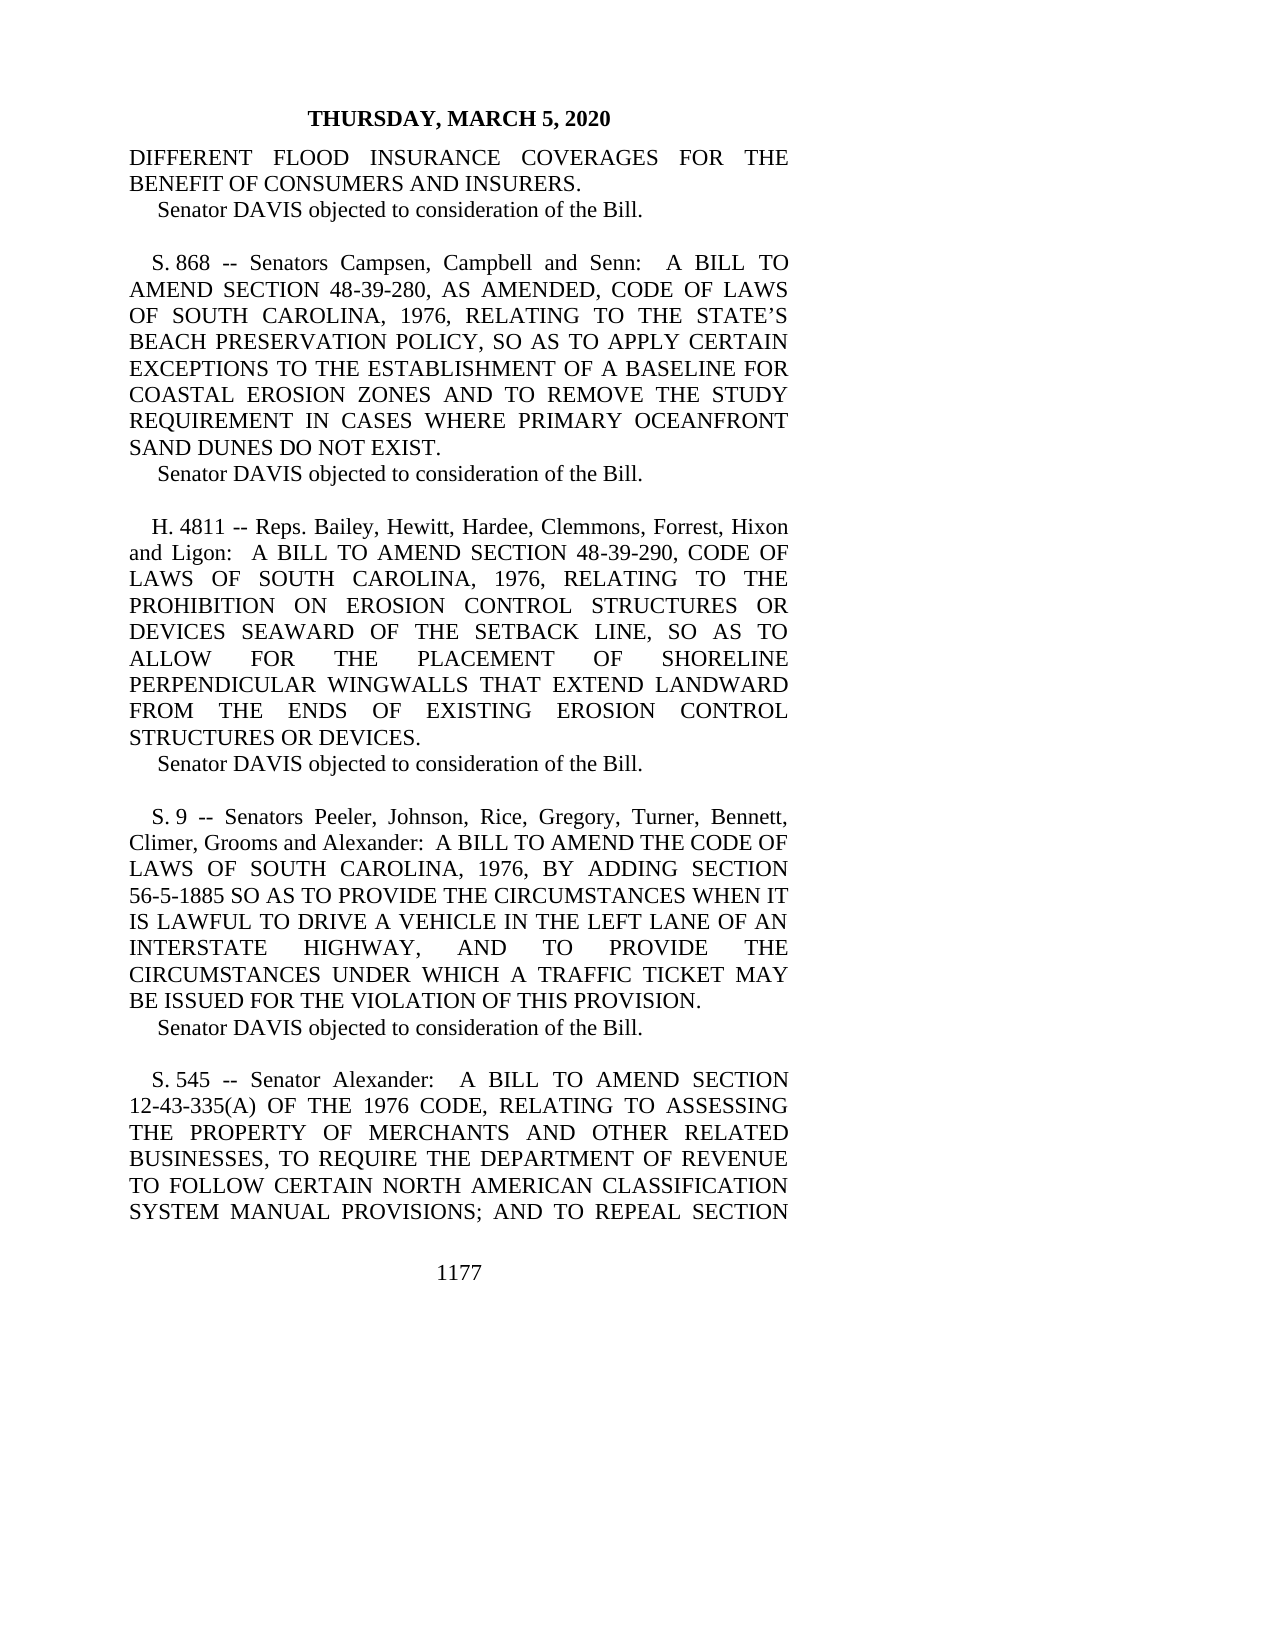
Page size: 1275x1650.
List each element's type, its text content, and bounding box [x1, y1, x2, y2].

text Senator DAVIS objected to consideration of the Bill. [129, 460, 789, 486]
text S. 9 -- Senators Peeler, Johnson, Rice, Gregory, Turner, Bennett, Climer, Grooms and Alexander: A BILL TO AMEND THE CODE OF LAWS OF SOUTH CAROLINA, 1976, BY ADDING SECTION 56-5-1885 SO AS TO PROVIDE THE CIRCUMSTANCES WHEN IT IS LAWFUL TO DRIVE A VEHICLE IN THE LEFT LANE OF AN INTERSTATE HIGHWAY, AND TO PROVIDE THE CIRCUMSTANCES UNDER WHICH A TRAFFIC TICKET MAY BE ISSUED FOR THE VIOLATION OF THIS PROVISION. [129, 803, 789, 1013]
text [129, 144, 789, 197]
text H. 4811 -- Reps. Bailey, Hewitt, Hardee, Clemmons, Forrest, Hixon and Ligon: A BILL TO AMEND SECTION 48-39-290, CODE OF LAWS OF SOUTH CAROLINA, 1976, RELATING TO THE PROHIBITION ON EROSION CONTROL STRUCTURES OR DEVICES SEAWARD OF THE SETBACK LINE, SO AS TO ALLOW FOR THE PLACEMENT OF SHORELINE PERPENDICULAR WINGWALLS THAT EXTEND LANDWARD FROM THE ENDS OF EXISTING EROSION CONTROL STRUCTURES OR DEVICES. [129, 513, 789, 750]
text Senator DAVIS objected to consideration of the Bill. [129, 750, 789, 776]
text Senator DAVIS objected to consideration of the Bill. [129, 1013, 789, 1040]
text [129, 1066, 789, 1224]
text Senator DAVIS objected to consideration of the Bill. [129, 197, 789, 223]
text S. 868 -- Senators Campsen, Campbell and Senn: A BILL TO AMEND SECTION 48-39-280, AS AMENDED, CODE OF LAWS OF SOUTH CAROLINA, 1976, RELATING TO THE STATE’S BEACH PRESERVATION POLICY, SO AS TO APPLY CERTAIN EXCEPTIONS TO THE ESTABLISHMENT OF A BASELINE FOR COASTAL EROSION ZONES AND TO REMOVE THE STUDY REQUIREMENT IN CASES WHERE PRIMARY OCEANFRONT SAND DUNES DO NOT EXIST. [129, 249, 789, 460]
